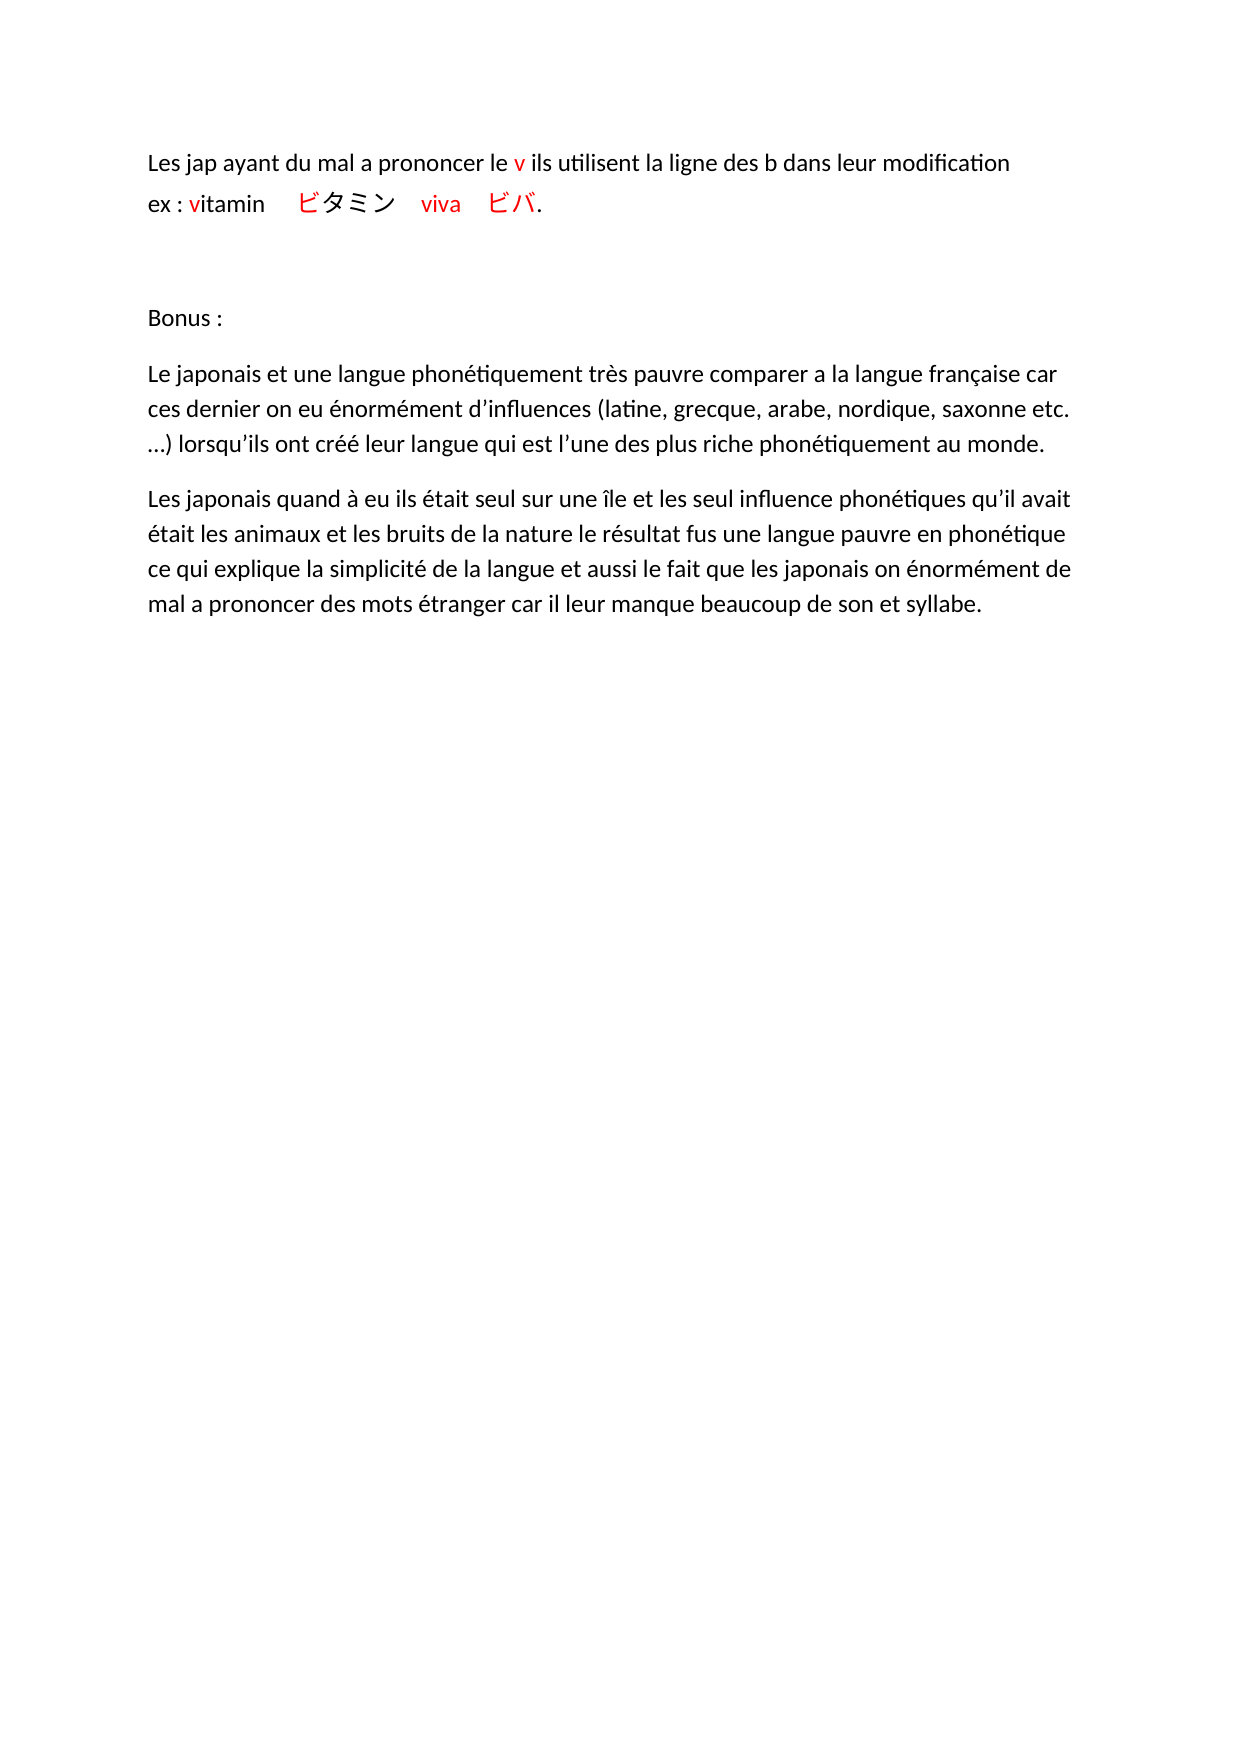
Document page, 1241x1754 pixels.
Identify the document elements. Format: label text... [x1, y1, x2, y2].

text Le japonais et une langue phonétiquement très pauvre comparer a la langue française car ces dernier on eu énormément d’influences (latine, grecque, arabe, nordique, saxonne etc.…) lorsqu’ils ont créé leur langue qui est l’une des plus riche phonétiquement au monde. [148, 358, 1093, 458]
text Les japonais quand à eu ils était seul sur une île et les seul influence phonétiques qu’il avait était les animaux et les bruits de la nature le résultat fus une langue pauvre en phonétique ce qui explique la simplicité de la langue et aussi le fait que les japonais on énormément de mal a prononcer des mots étranger car il leur manque beaucoup de son et syllabe. [148, 483, 1093, 619]
text Les jap ayant du mal a prononcer le v ils utilisent la ligne des b dans leur modification ex : vitamin ビタミン viva ビバ. [148, 148, 1093, 220]
text Bonus : [148, 302, 1093, 332]
